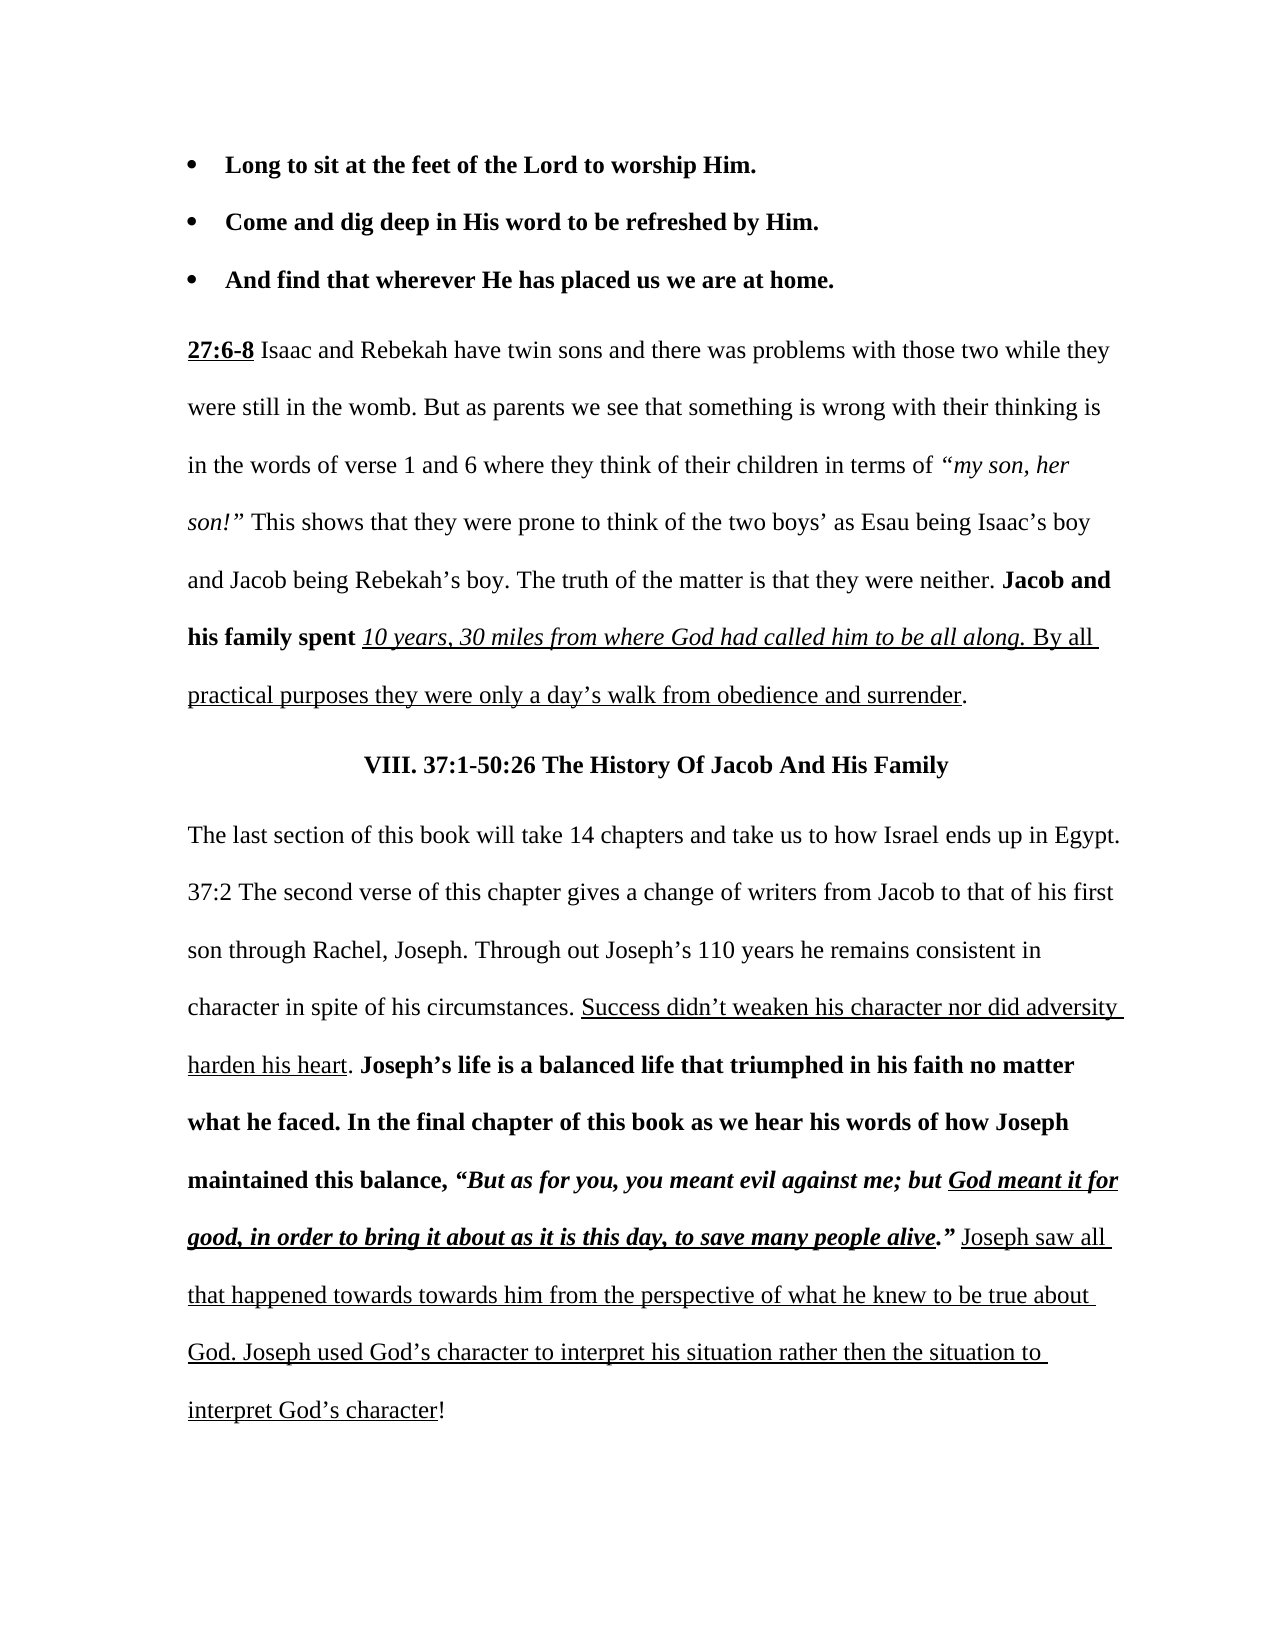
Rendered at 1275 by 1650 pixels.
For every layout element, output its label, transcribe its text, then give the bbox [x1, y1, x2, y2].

text VIII. 37:1-50:26 The History Of Jacob And His Family [187, 750, 1125, 779]
text The last section of this book will take 14 chapters and take us to how Israel ends up in Egypt. 37:2 The second verse of this chapter gives a change of writers from Jacob to that of his first son through Rachel, Joseph. Through out Joseph’s 110 years he remains consistent in character in spite of his circumstances. Success didn’t weaken his character nor did adversity harden his heart. Joseph’s life is a balanced life that triumphed in his faith no matter what he faced. In the final chapter of this book as we hear his words of how Joseph maintained this balance, “But as for you, you meant evil against me; but God meant it for good, in order to bring it about as it is this day, to save many people alive.” Joseph saw all that happened towards towards him from the perspective of what he knew to be true about God. Joseph used God’s character to interpret his situation rather then the situation to interpret God’s character! [187, 820, 1125, 1424]
list Long to sit at the feet of the Lord to worship Him. [187, 150, 1125, 179]
list Come and dig deep in His word to be refreshed by Him. [187, 207, 1125, 236]
text 27:6-8 Isaac and Rebekah have twin sons and there was problems with those two while they were still in the womb. But as parents we see that something is wrong with their thinking is in the words of verse 1 and 6 where they think of their children in terms of “my son, her son!” This shows that they were prone to think of the two boys’ as Esau being Isaac’s boy and Jacob being Rebekah’s boy. The truth of the matter is that they were neither. Jacob and his family spent 10 years, 30 miles from where God had called him to be all along. By all practical purposes they were only a day’s walk from obedience and surrender. [187, 335, 1125, 709]
list And find that wherever He has placed us we are at home. [187, 265, 1125, 294]
